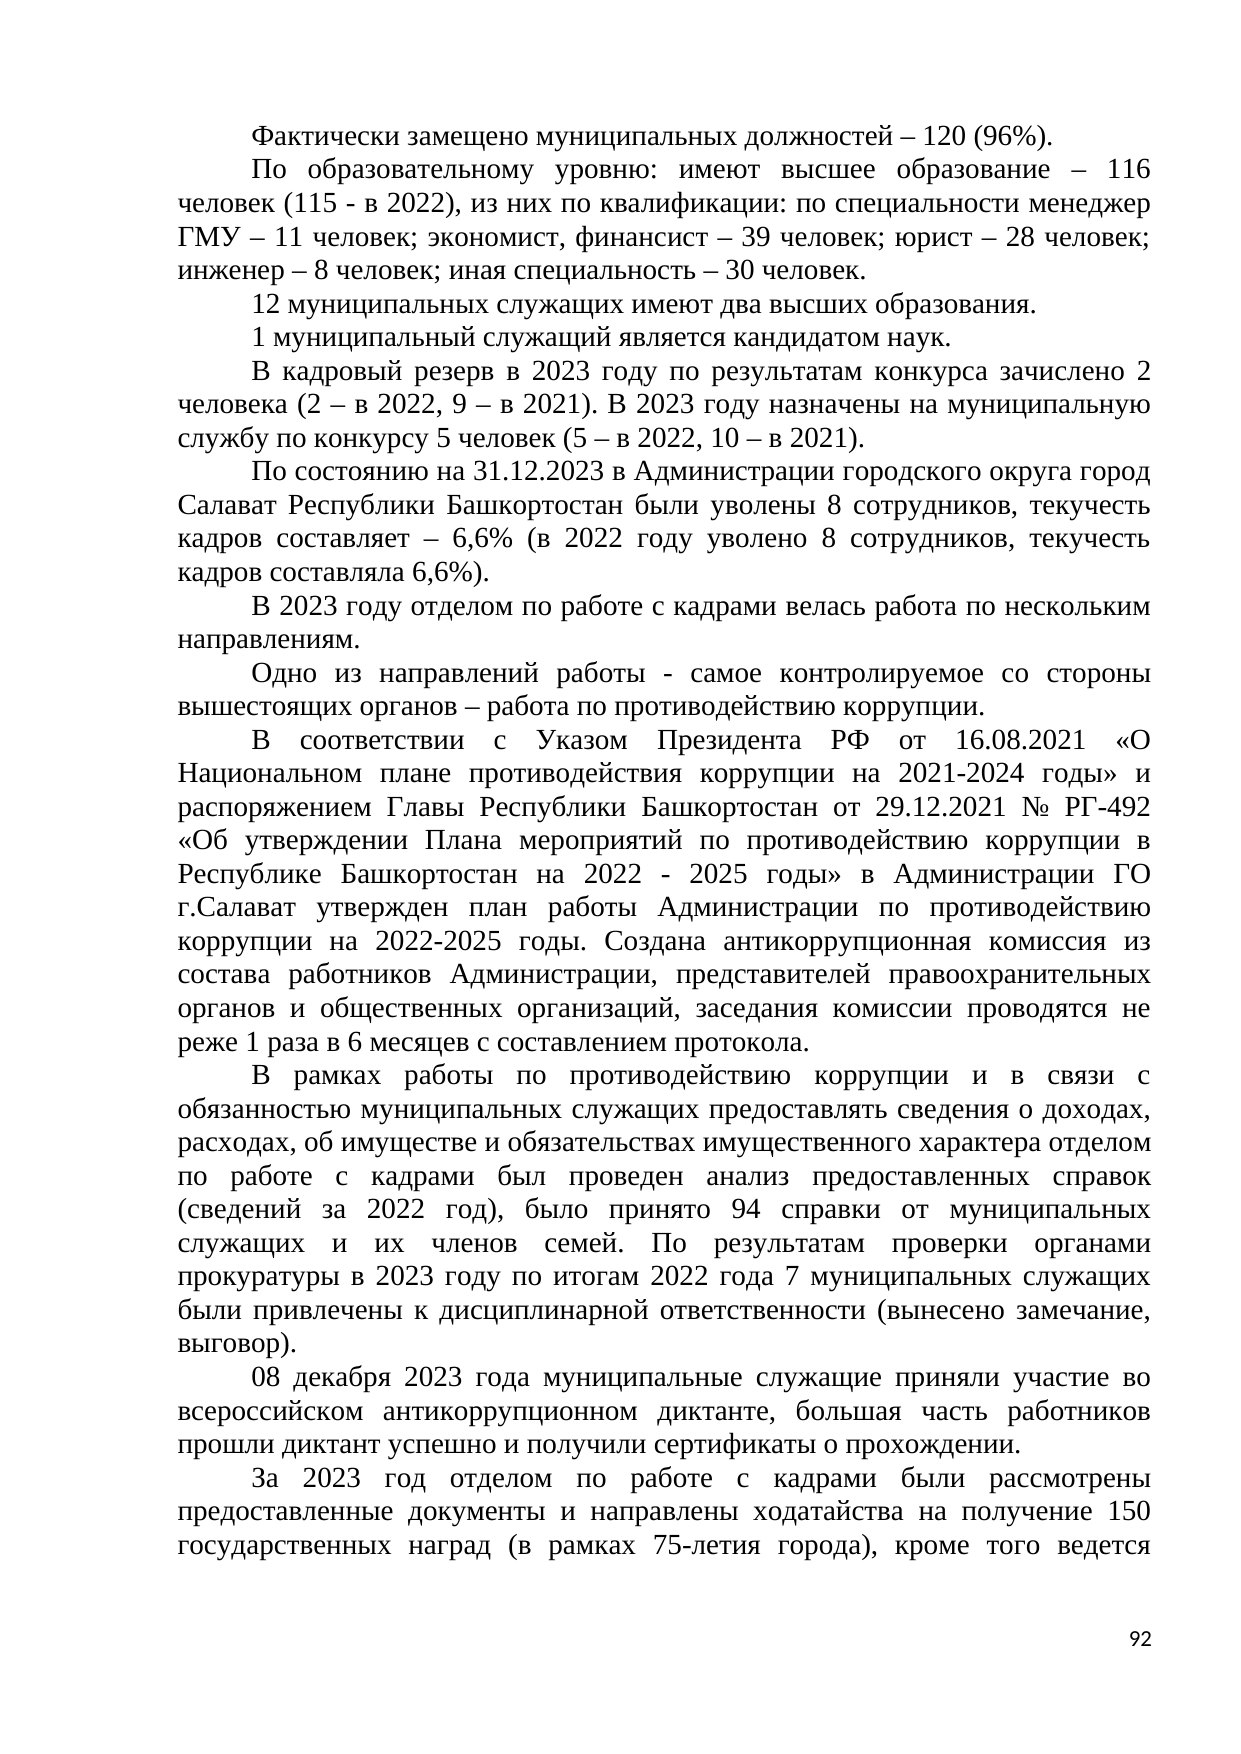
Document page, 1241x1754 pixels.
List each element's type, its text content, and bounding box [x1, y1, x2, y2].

text 12 муниципальных служащих имеют два высших образования. [177, 286, 1152, 319]
text 1 муниципальный служащий является кандидатом наук. [177, 319, 1152, 353]
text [177, 1460, 1152, 1560]
text В кадровый резерв в 2023 году по результатам конкурса зачислено 2 человека (2 – в 2022, 9 – в 2021). В 2023 году назначены на муниципальную службу по конкурсу 5 человек (5 – в 2022, 10 – в 2021). [177, 353, 1152, 453]
text Одно из направлений работы - самое контролируемое со стороны вышестоящих органов – работа по противодействию коррупции. [177, 655, 1152, 722]
text В рамках работы по противодействию коррупции и в связи с обязанностью муниципальных служащих предоставлять сведения о доходах, расходах, об имуществе и обязательствах имущественного характера отделом по работе с кадрами был проведен анализ предоставленных справок (сведений за 2022 год), было принято 94 справки от муниципальных служащих и их членов семей. По результатам проверки органами прокуратуры в 2023 году по итогам 2022 года 7 муниципальных служащих были привлечены к дисциплинарной ответственности (вынесено замечание, выговор). [177, 1057, 1152, 1359]
text Фактически замещено муниципальных должностей – 120 (96%). [177, 118, 1152, 152]
text По образовательному уровню: имеют высшее образование – 116 человек (115 - в 2022), из них по квалификации: по специальности менеджер ГМУ – 11 человек; экономист, финансист – 39 человек; юрист – 28 человек; инженер – 8 человек; иная специальность – 30 человек. [177, 152, 1152, 286]
text В 2023 году отделом по работе с кадрами велась работа по нескольким направлениям. [177, 588, 1152, 655]
text В соответствии с Указом Президента РФ от 16.08.2021 «О Национальном плане противодействия коррупции на 2021-2024 годы» и распоряжением Главы Республики Башкортостан от 29.12.2021 № РГ-492 «Об утверждении Плана мероприятий по противодействию коррупции в Республике Башкортостан на 2022 - 2025 годы» в Администрации ГО г.Салават утвержден план работы Администрации по противодействию коррупции на 2022-2025 годы. Создана антикоррупционная комиссия из состава работников Администрации, представителей правоохранительных органов и общественных организаций, заседания комиссии проводятся не реже 1 раза в 6 месяцев с составлением протокола. [177, 722, 1152, 1057]
text 08 декабря 2023 года муниципальные служащие приняли участие во всероссийском антикоррупционном диктанте, большая часть работников прошли диктант успешно и получили сертификаты о прохождении. [177, 1359, 1152, 1460]
text По состоянию на 31.12.2023 в Администрации городского округа город Салават Республики Башкортостан были уволены 8 сотрудников, текучесть кадров составляет – 6,6% (в 2022 году уволено 8 сотрудников, текучесть кадров составляла 6,6%). [177, 453, 1152, 588]
